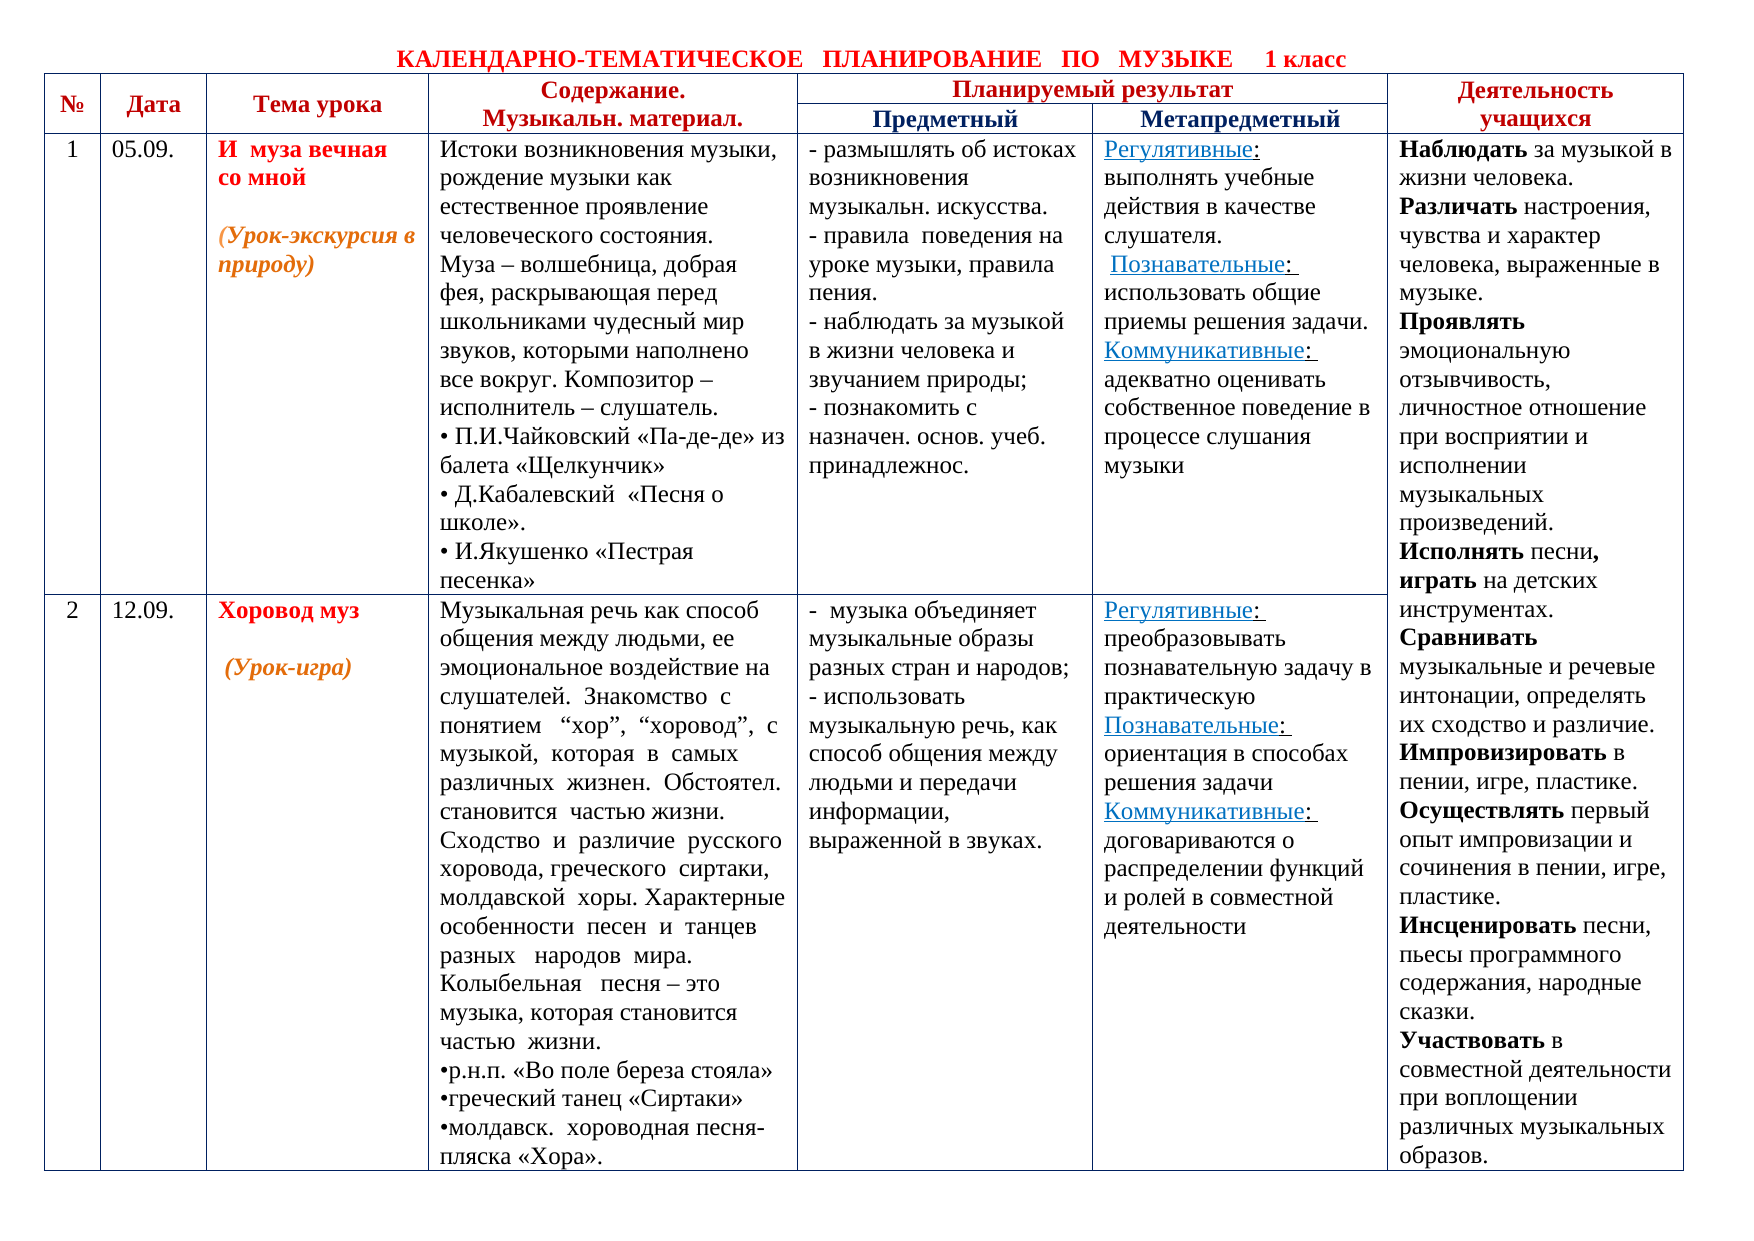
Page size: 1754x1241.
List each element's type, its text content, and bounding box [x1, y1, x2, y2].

table_header Деятельность учащихся [1388, 74, 1683, 133]
table_header Содержание. Музыкальн. материал. [429, 74, 797, 133]
table_cell Предметный [798, 104, 1092, 133]
table_cell Регулятивные: выполнять учебные действия в качестве слушателя. Познавательные: использовать общие приемы решения задачи. Коммуникативные: адекватно оценивать собственное поведение в процессе слушания музыки [1093, 134, 1387, 594]
table_header Дата [101, 74, 206, 133]
table_cell Музыкальная речь как способ общения между людьми, ее эмоциональное воздействие на слушателей. Знакомство с понятием “хор”, “хоровод”, с музыкой, которая в самых различных жизнен. Обстоятел. становится частью жизни. Сходство и различие русского хоровода, греческого сиртаки, молдавской хоры. Характерные особенности песен и танцев разных народов мира. Колыбельная песня – это музыка, которая становится частью жизни. •р.н.п. «Во поле береза стояла» •греческий танец «Сиртаки» •молдавск. хороводная песня-пляска «Хора». [429, 595, 797, 1170]
table_cell 12.09. [101, 595, 206, 1170]
table_cell Метапредметный [1093, 104, 1387, 133]
table_header Тема урока [207, 74, 428, 133]
table_cell Хоровод муз (Урок-игра) [207, 595, 428, 1170]
table_header Планируемый результат [798, 74, 1387, 103]
table_cell 1 [45, 134, 100, 594]
table_cell 2 [45, 595, 100, 1170]
table_cell Регулятивные: преобразовывать познавательную задачу в практическую Познавательные: ориентация в способах решения задачи Коммуникативные: договариваются о распределении функций и ролей в совместной деятельности [1093, 595, 1387, 1170]
table_header № [45, 74, 100, 133]
table_cell - размышлять об истоках возникновения музыкальн. искусства. - правила поведения на уроке музыки, правила пения. - наблюдать за музыкой в жизни человека и звучанием природы; - познакомить с назначен. основ. учеб. принадлежнос. [798, 134, 1092, 594]
table_cell 05.09. [101, 134, 206, 594]
table_cell Истоки возникновения музыки, рождение музыки как естественное проявление человеческого состояния. Муза – волшебница, добрая фея, раскрывающая перед школьниками чудесный мир звуков, которыми наполнено все вокруг. Композитор – исполнитель – слушатель. • П.И.Чайковский «Па-де-де» из балета «Щелкунчик» • Д.Кабалевский «Песня о школе». • И.Якушенко «Пестрая песенка» [429, 134, 797, 594]
table_cell - музыка объединяет музыкальные образы разных стран и народов; - использовать музыкальную речь, как способ общения между людьми и передачи информации, выраженной в звуках. [798, 595, 1092, 1170]
table_cell И муза вечная со мной (Урок-экскурсия в природу) [207, 134, 428, 594]
text КАЛЕНДАРНО-ТЕМАТИЧЕСКОЕ ПЛАНИРОВАНИЕ ПО МУЗЫКЕ 1 класс [107, 44, 1636, 73]
table_cell Наблюдать за музыкой в жизни человека. Различать настроения, чувства и характер человека, выраженные в музыке. Проявлять эмоциональную отзывчивость, личностное отношение при восприятии и исполнении музыкальных произведений. Исполнять песни, играть на детских инструментах. Сравнивать музыкальные и речевые интонации, определять их сходство и различие. Импровизировать в пении, игре, пластике. Осуществлять первый опыт импровизации и сочинения в пении, игре, пластике. Инсценировать песни, пьесы программного содержания, народные сказки. Участвовать в совместной деятельности при воплощении различных музыкальных образов. Знакомиться с элементами нотной записи. Выявлять сходство и различие музыкальных и живописных образов. Подбирать стихи и рассказы, соответствующие настроению музыкальных пьес и песен. Моделировать в графическом рисунке особенности песни, танца, марша. [1388, 134, 1683, 1170]
